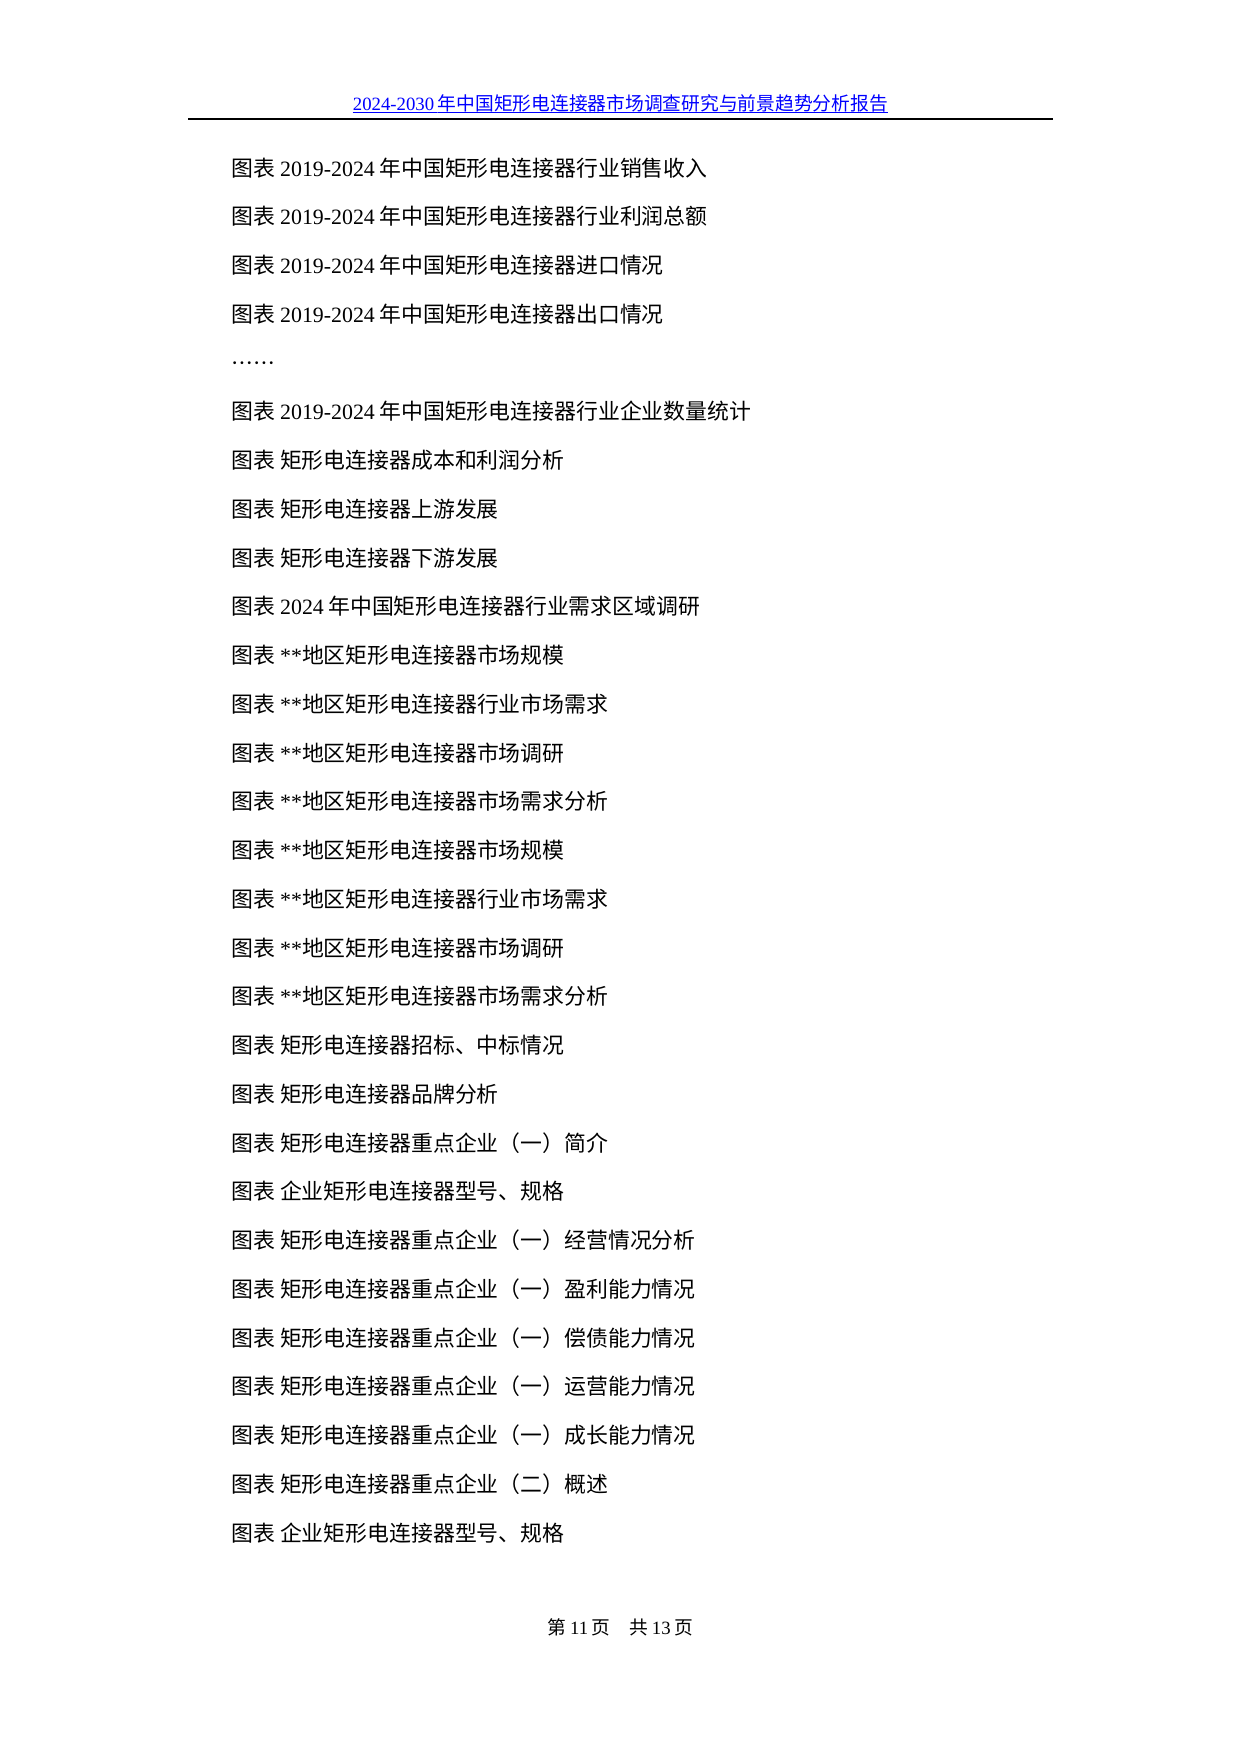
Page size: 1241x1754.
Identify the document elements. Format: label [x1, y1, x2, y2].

text [187, 150, 1053, 1548]
